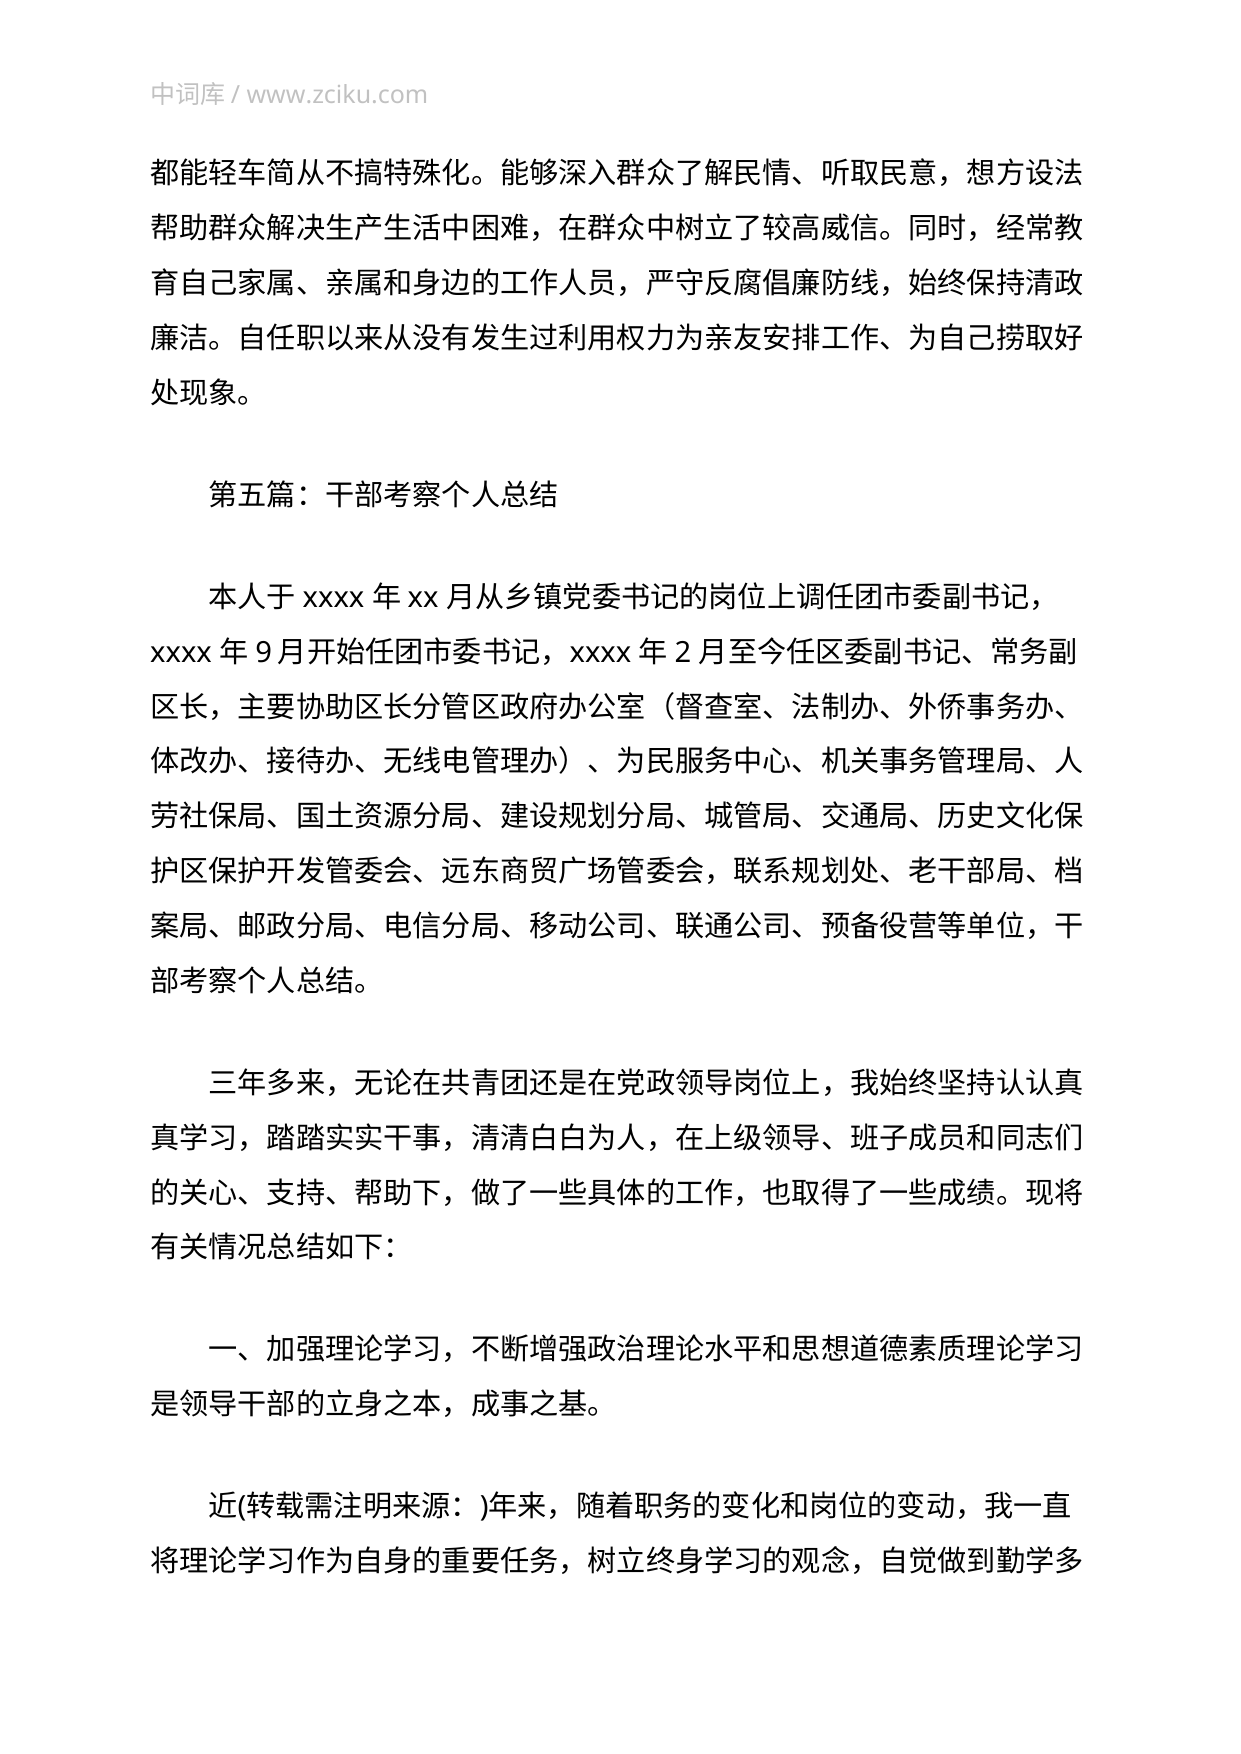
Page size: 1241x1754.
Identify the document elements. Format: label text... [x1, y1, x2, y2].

text 一、加强理论学习，不断增强政治理论水平和思想道德素质理论学习是领导干部的立身之本，成事之基。 [150, 1326, 1090, 1423]
text 第五篇：干部考察个人总结 [150, 471, 1090, 514]
text 三年多来，无论在共青团还是在党政领导岗位上，我始终坚持认认真真学习，踏踏实实干事，清清白白为人，在上级领导、班子成员和同志们的关心、支持、帮助下，做了一些具体的工作，也取得了一些成绩。现将有关情况总结如下： [150, 1059, 1090, 1266]
text 本人于 xxxx 年 xx 月从乡镇党委书记的岗位上调任团市委副书记，xxxx 年 9月开始任团市委书记，xxxx 年 2 月至今任区委副书记、常务副区长，主要协助区长分管区政府办公室（督查室、法制办、外侨事务办、体改办、接待办、无线电管理办）、为民服务中心、机关事务管理局、人劳社保局、国土资源分局、建设规划分局、城管局、交通局、历史文化保护区保护开发管委会、远东商贸广场管委会，联系规划处、老干部局、档案局、邮政分局、电信分局、移动公司、联通公司、预备役营等单位，干部考察个人总结。 [150, 573, 1090, 1000]
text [150, 150, 1090, 412]
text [150, 1482, 1090, 1580]
